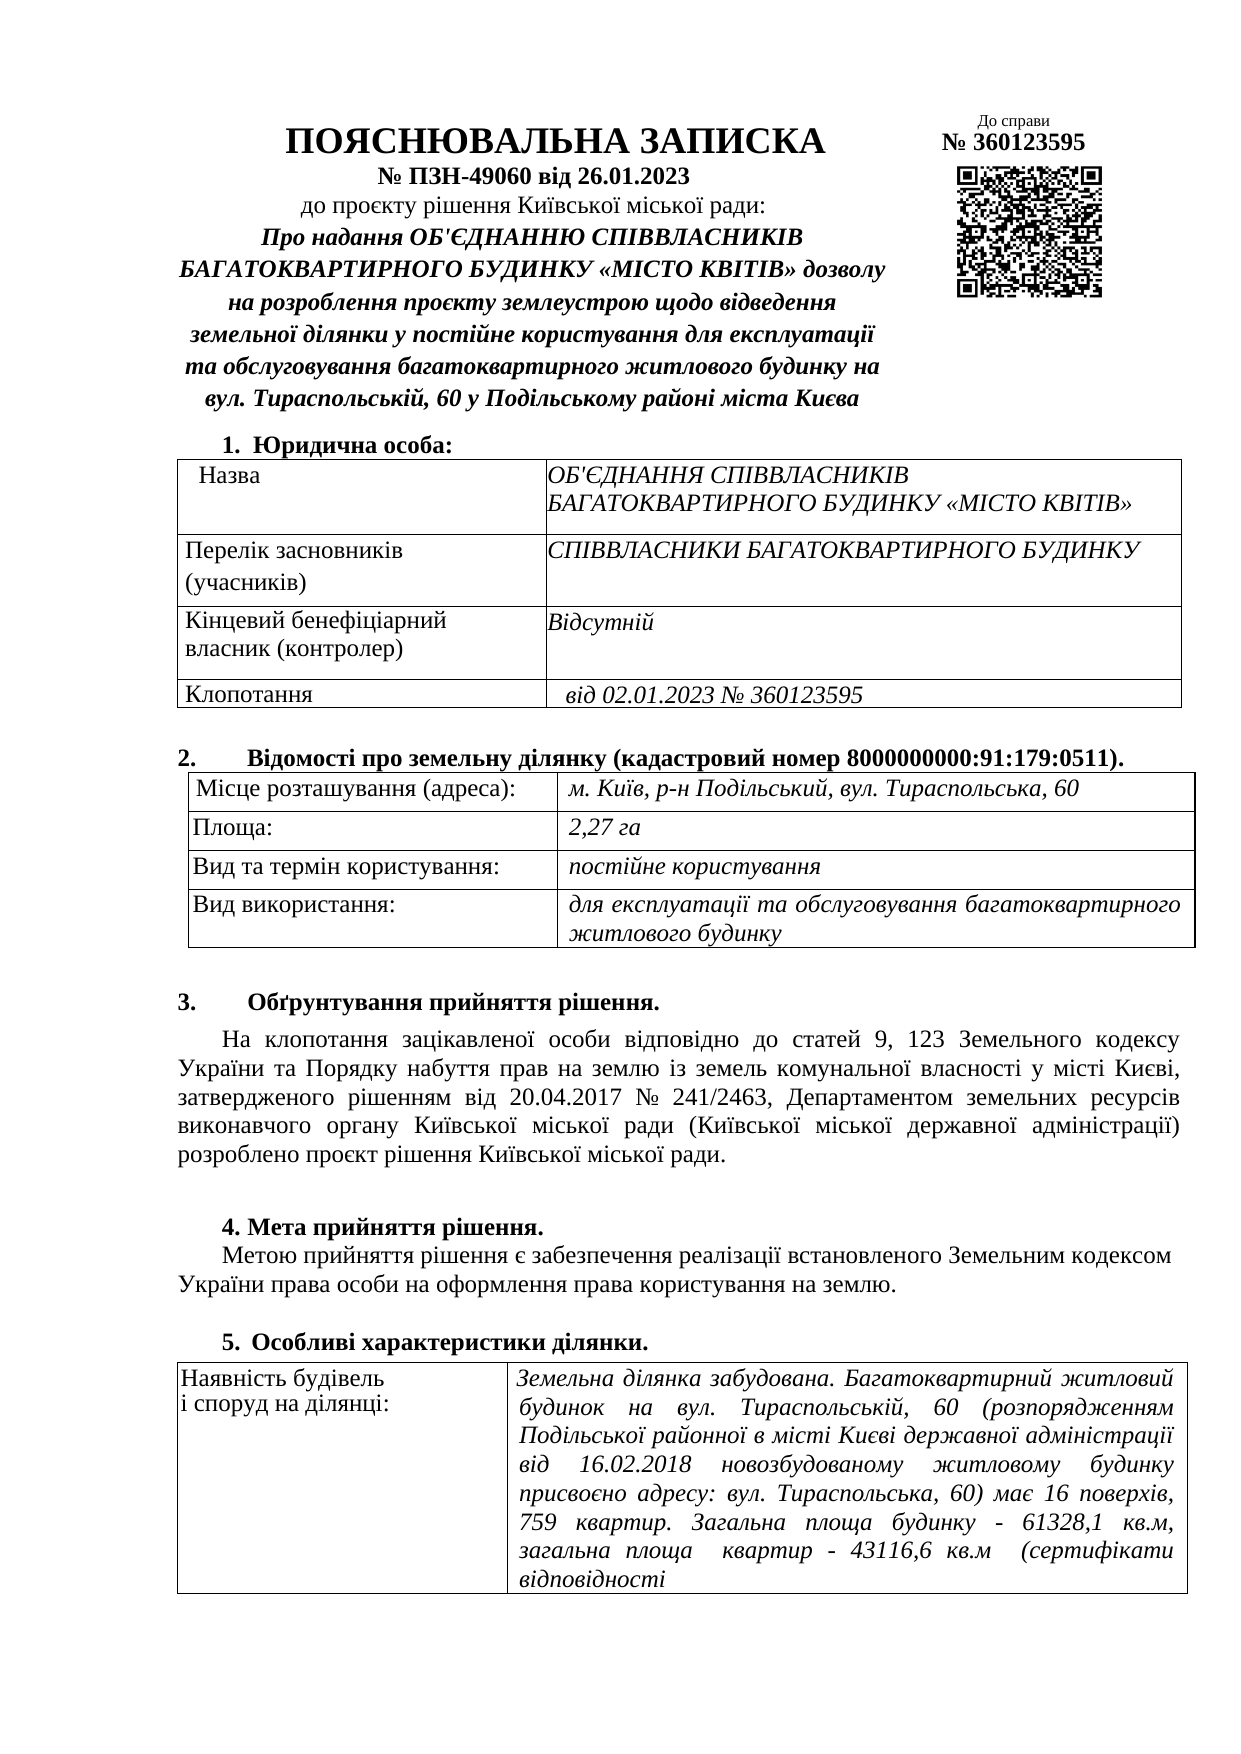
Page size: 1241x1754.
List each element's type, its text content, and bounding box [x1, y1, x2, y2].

table_header Наявність будівель і споруд на ділянці: [178, 1363, 507, 1593]
table_cell 2,27 га [558, 812, 1194, 850]
table_cell Вид та термін користування: [189, 851, 557, 888]
list Особливі характеристики ділянки. [222, 1327, 1181, 1356]
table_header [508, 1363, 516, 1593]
picture [945, 156, 1113, 308]
table_header Назва [178, 460, 546, 534]
table_cell від 02.01.2023 № 360123595 [547, 680, 1181, 707]
text Метою прийняття рішення є забезпечення реалізації встановленого Земельним кодексом України права особи на оформлення права користування на землю. [177, 1241, 1181, 1298]
table_cell Площа: [189, 812, 557, 850]
table_header Місце розташування (адреса): [189, 773, 557, 811]
table_cell СПІВВЛАСНИКИ БАГАТОКВАРТИРНОГО БУДИНКУ [547, 535, 1181, 606]
text ПОЯСНЮВАЛЬНА ЗАПИСКА [177, 118, 934, 161]
list Обґрунтування прийняття рішення. [177, 988, 1181, 1016]
list Відомості про земельну ділянку (кадастровий номер 8000000000:91:179:0511). [177, 745, 1181, 772]
table_cell постійне користування [558, 851, 1194, 888]
table_header м. Київ, р-н Подільський, вул. Тираспольська, 60 [558, 773, 1194, 811]
list Юридична особа: [222, 430, 1181, 459]
table_cell Вид використання: [189, 890, 557, 947]
table_header ОБ'ЄДНАННЯ СПІВВЛАСНИКІВ БАГАТОКВАРТИРНОГО БУДИНКУ «МІСТО КВІТІВ» [547, 460, 1181, 534]
text № ПЗН-49060 від 26.01.2023 [177, 161, 890, 190]
text до проєкту рішення Київської міської ради: Про надання ОБ'ЄДНАННЮ СПІВВЛАСНИКІВ БАГАТОКВАРТИРНОГО БУДИНКУ «МІСТО КВІТІВ» дозволу на розроблення проєкту землеустрою щодо відведення земельної ділянки у постійне користування для експлуатації та обслуговування багатоквартирного житлового будинку на вул. Тираспольській, 60 у Подільському районі міста Києва [177, 190, 890, 412]
table_cell Відсутній [547, 607, 1181, 679]
list Мета прийняття рішення. [177, 1213, 1181, 1241]
table_cell Клопотання [178, 680, 546, 707]
text На клопотання зацікавленої особи відповідно до статей 9, 123 Земельного кодексу України та Порядку набуття прав на землю із земель комунальної власності у місті Києві, затвердженого рішенням від 20.04.2017 № 241/2463, Департаментом земельних ресурсів виконавчого органу Київської міської ради (Київської міської державної адміністрації) розроблено проєкт рішення Київської міської ради. [177, 1024, 1181, 1168]
table_cell Перелік засновників (учасників) [178, 535, 546, 606]
table_cell для експлуатації та обслуговування багатоквартирного житлового будинку [558, 890, 1194, 947]
table_cell Кінцевий бенефіціарний власник (контролер) [178, 607, 546, 679]
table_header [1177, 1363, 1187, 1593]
